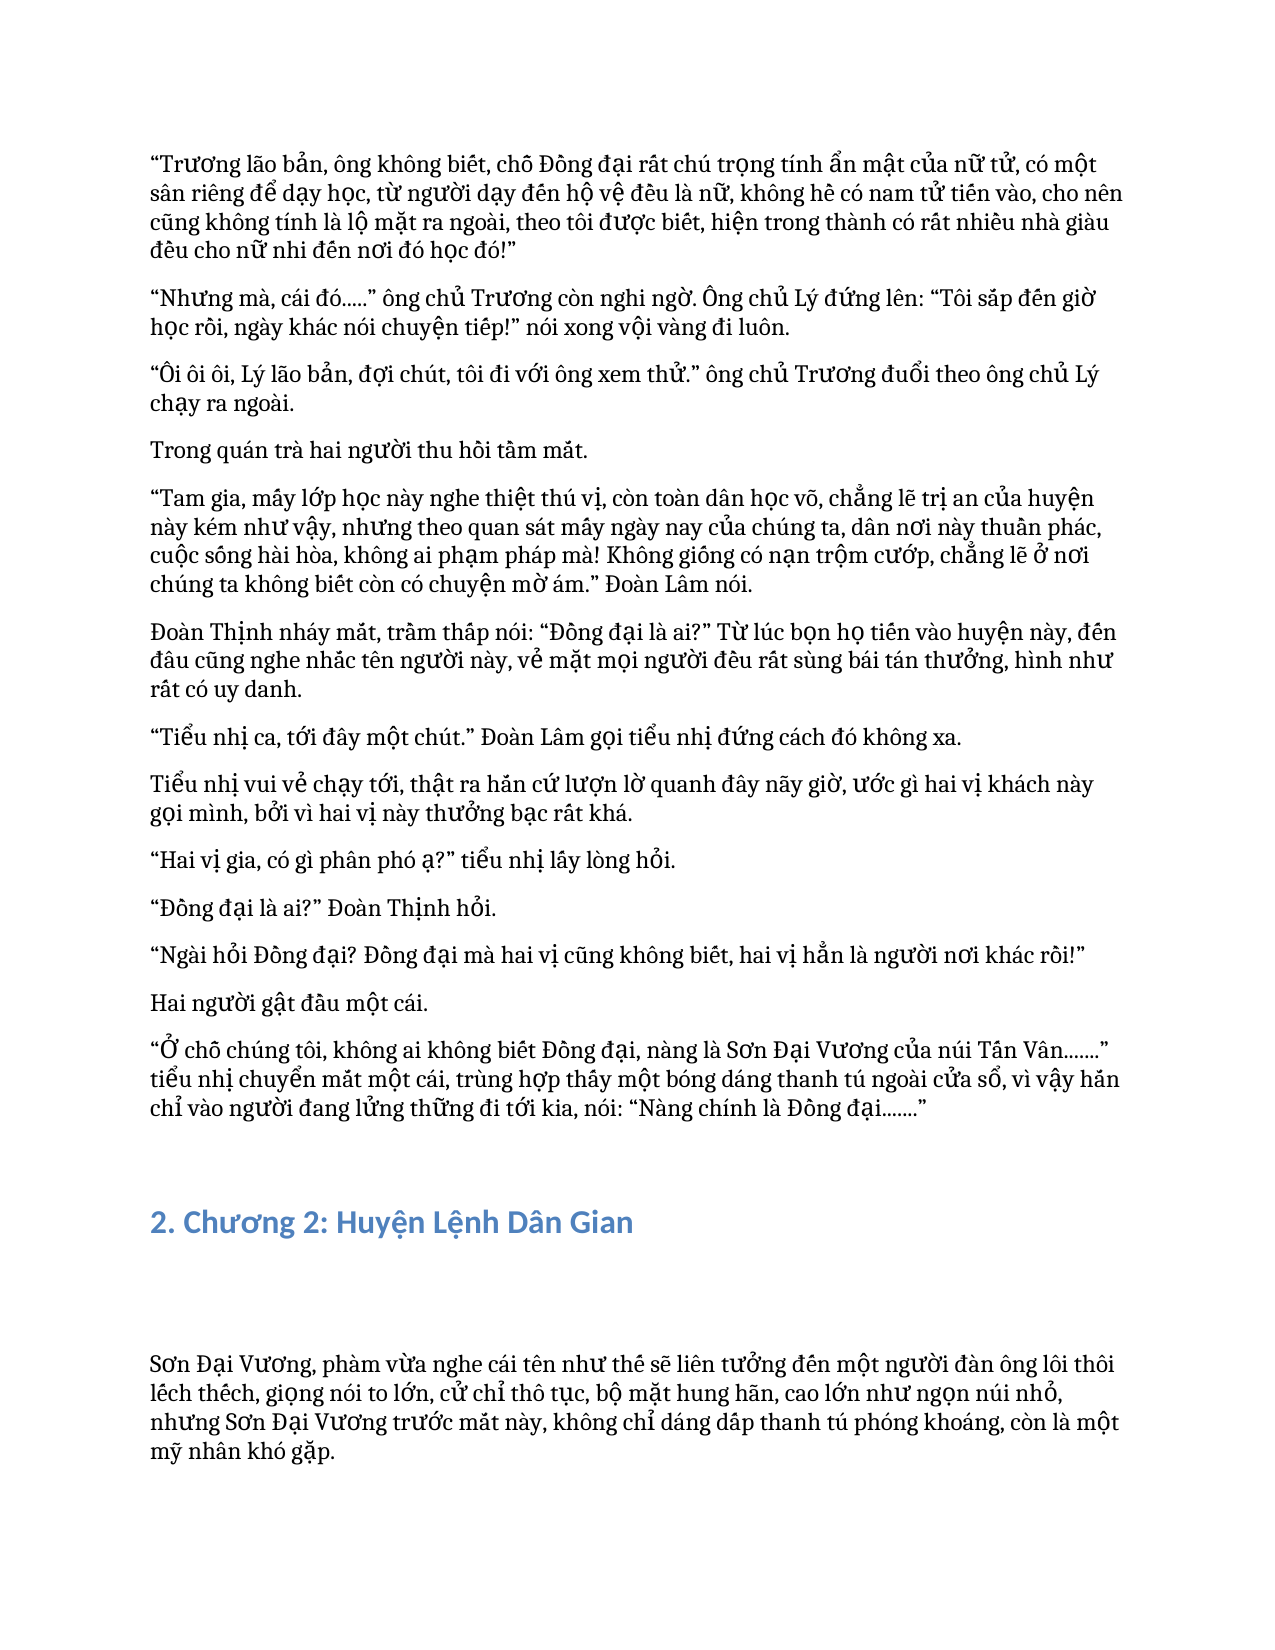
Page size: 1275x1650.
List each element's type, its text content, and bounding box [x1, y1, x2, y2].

text “Ở chỗ chúng tôi, không ai không biết Đồng đại, nàng là Sơn Đại Vương của núi Tấn Vân.......” tiểu nhị chuyển mắt một cái, trùng hợp thấy một bóng dáng thanh tú ngoài cửa sổ, vì vậy hắn chỉ vào người đang lửng thững đi tới kia, nói: “Nàng chính là Đồng đại.......” [150, 1036, 1125, 1180]
text “Trương lão bản, ông không biết, chỗ Đồng đại rất chú trọng tính ẩn mật của nữ tử, có một sân riêng để dạy học, từ người dạy đến hộ vệ đều là nữ, không hề có nam tử tiến vào, cho nên cũng không tính là lộ mặt ra ngoài, theo tôi được biết, hiện trong thành có rất nhiều nhà giàu đều cho nữ nhi đến nơi đó học đó!” [150, 150, 1125, 265]
text Tiểu nhị vui vẻ chạy tới, thật ra hắn cứ lượn lờ quanh đây nãy giờ, ước gì hai vị khách này gọi mình, bởi vì hai vị này thưởng bạc rất khá. [150, 770, 1125, 827]
text “Hai vị gia, có gì phân phó ạ?” tiểu nhị lấy lòng hỏi. [150, 846, 1125, 875]
text “Tam gia, mấy lớp học này nghe thiệt thú vị, còn toàn dân học võ, chẳng lẽ trị an của huyện này kém như vậy, nhưng theo quan sát mấy ngày nay của chúng ta, dân nơi này thuần phác, cuộc sống hài hòa, không ai phạm pháp mà! Không giống có nạn trộm cướp, chẳng lẽ ở nơi chúng ta không biết còn có chuyện mờ ám.” Đoàn Lâm nói. [150, 484, 1125, 599]
text “Nhưng mà, cái đó.....” ông chủ Trương còn nghi ngờ. Ông chủ Lý đứng lên: “Tôi sắp đến giờ học rồi, ngày khác nói chuyện tiếp!” nói xong vội vàng đi luôn. [150, 284, 1125, 341]
text Đoàn Thịnh nháy mắt, trầm thấp nói: “Đồng đại là ai?” Từ lúc bọn họ tiến vào huyện này, đến đâu cũng nghe nhắc tên người này, vẻ mặt mọi người đều rất sùng bái tán thưởng, hình như rất có uy danh. [150, 617, 1125, 704]
subtitle 2. Chương 2: Huyện Lệnh Dân Gian [150, 1201, 1125, 1242]
text “Tiểu nhị ca, tới đây một chút.” Đoàn Lâm gọi tiểu nhị đứng cách đó không xa. [150, 722, 1125, 751]
text Sơn Đại Vương, phàm vừa nghe cái tên như thế sẽ liên tưởng đến một người đàn ông lôi thôi lếch thếch, giọng nói to lớn, cử chỉ thô tục, bộ mặt hung hãn, cao lớn như ngọn núi nhỏ, nhưng Sơn Đại Vương trước mắt này, không chỉ dáng dấp thanh tú phóng khoáng, còn là một mỹ nhân khó gặp. [150, 1350, 1125, 1465]
text “Ôi ôi ôi, Lý lão bản, đợi chút, tôi đi với ông xem thử.” ông chủ Trương đuổi theo ông chủ Lý chạy ra ngoài. [150, 360, 1125, 417]
text Hai người gật đầu một cái. [150, 989, 1125, 1017]
text “Đồng đại là ai?” Đoàn Thịnh hỏi. [150, 894, 1125, 922]
text Trong quán trà hai người thu hồi tầm mắt. [150, 436, 1125, 465]
text “Ngài hỏi Đồng đại? Đồng đại mà hai vị cũng không biết, hai vị hẳn là người nơi khác rồi!” [150, 941, 1125, 970]
